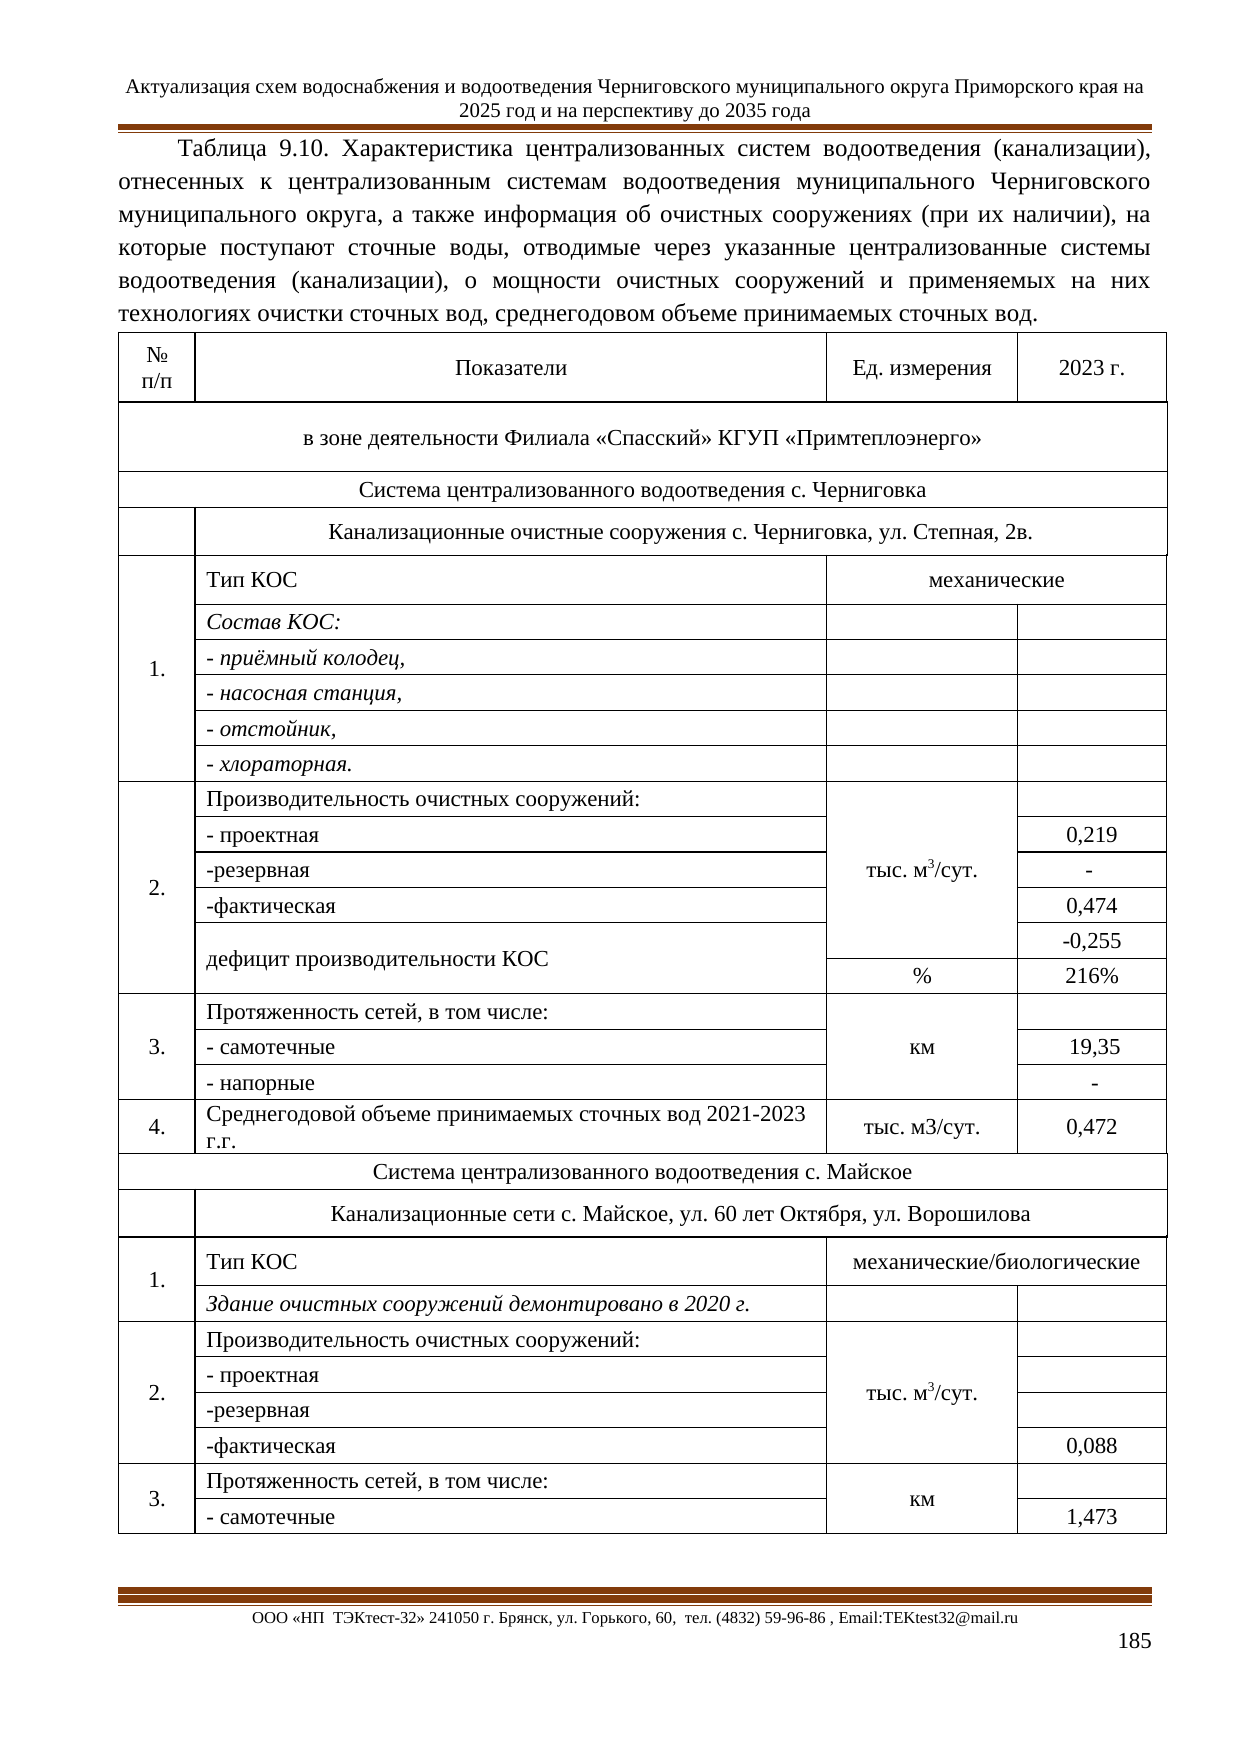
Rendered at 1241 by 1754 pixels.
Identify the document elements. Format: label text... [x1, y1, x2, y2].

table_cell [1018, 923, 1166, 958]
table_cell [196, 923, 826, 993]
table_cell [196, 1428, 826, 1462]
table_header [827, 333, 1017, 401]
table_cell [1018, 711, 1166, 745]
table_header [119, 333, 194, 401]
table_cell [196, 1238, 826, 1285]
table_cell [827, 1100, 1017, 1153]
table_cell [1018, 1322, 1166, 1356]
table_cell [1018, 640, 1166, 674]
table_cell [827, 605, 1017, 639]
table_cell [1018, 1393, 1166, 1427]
text Таблица 9.10. Характеристика централизованных систем водоотведения (канализации), отнесенных к централизованным системам водоотведения муниципального Черниговского муниципального округа, а также информация об очистных сооружениях (при их наличии), на которые поступают сточные воды, отводимые через указанные централизованные системы водоотведения (канализации), о мощности очистных сооружений и применяемых на них технологиях очистки сточных вод, среднегодовом объеме принимаемых сточных вод. [118, 133, 1152, 327]
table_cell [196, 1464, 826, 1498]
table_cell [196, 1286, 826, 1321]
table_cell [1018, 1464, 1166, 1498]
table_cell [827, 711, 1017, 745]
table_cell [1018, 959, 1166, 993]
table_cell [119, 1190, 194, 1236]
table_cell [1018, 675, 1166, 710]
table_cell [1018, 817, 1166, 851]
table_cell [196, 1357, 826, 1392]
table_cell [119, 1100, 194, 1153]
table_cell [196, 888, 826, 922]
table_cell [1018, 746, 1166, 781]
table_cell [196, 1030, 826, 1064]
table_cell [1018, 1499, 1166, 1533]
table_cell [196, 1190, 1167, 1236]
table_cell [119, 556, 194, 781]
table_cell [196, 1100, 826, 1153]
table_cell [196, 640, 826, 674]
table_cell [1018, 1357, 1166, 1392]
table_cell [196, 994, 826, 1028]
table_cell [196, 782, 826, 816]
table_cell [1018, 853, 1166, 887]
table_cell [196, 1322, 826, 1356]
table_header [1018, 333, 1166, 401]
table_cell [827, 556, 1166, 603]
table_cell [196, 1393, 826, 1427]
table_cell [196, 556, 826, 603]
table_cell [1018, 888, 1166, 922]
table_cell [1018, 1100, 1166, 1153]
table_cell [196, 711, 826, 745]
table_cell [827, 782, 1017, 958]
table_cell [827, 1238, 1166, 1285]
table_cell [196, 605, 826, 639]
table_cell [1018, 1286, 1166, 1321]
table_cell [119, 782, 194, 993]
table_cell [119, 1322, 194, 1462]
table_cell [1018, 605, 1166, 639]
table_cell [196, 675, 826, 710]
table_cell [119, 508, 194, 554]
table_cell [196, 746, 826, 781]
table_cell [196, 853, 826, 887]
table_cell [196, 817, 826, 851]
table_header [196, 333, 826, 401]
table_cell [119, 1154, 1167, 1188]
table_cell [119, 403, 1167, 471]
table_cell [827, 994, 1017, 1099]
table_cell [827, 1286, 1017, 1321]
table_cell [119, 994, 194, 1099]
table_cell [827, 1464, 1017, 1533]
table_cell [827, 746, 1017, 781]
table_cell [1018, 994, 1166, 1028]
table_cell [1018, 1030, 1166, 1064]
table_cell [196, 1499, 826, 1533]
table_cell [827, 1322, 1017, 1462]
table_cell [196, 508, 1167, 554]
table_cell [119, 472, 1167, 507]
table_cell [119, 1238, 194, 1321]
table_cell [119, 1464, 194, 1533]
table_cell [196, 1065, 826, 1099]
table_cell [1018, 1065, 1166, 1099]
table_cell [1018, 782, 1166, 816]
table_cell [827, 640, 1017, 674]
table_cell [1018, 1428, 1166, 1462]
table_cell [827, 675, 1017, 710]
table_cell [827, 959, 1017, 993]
